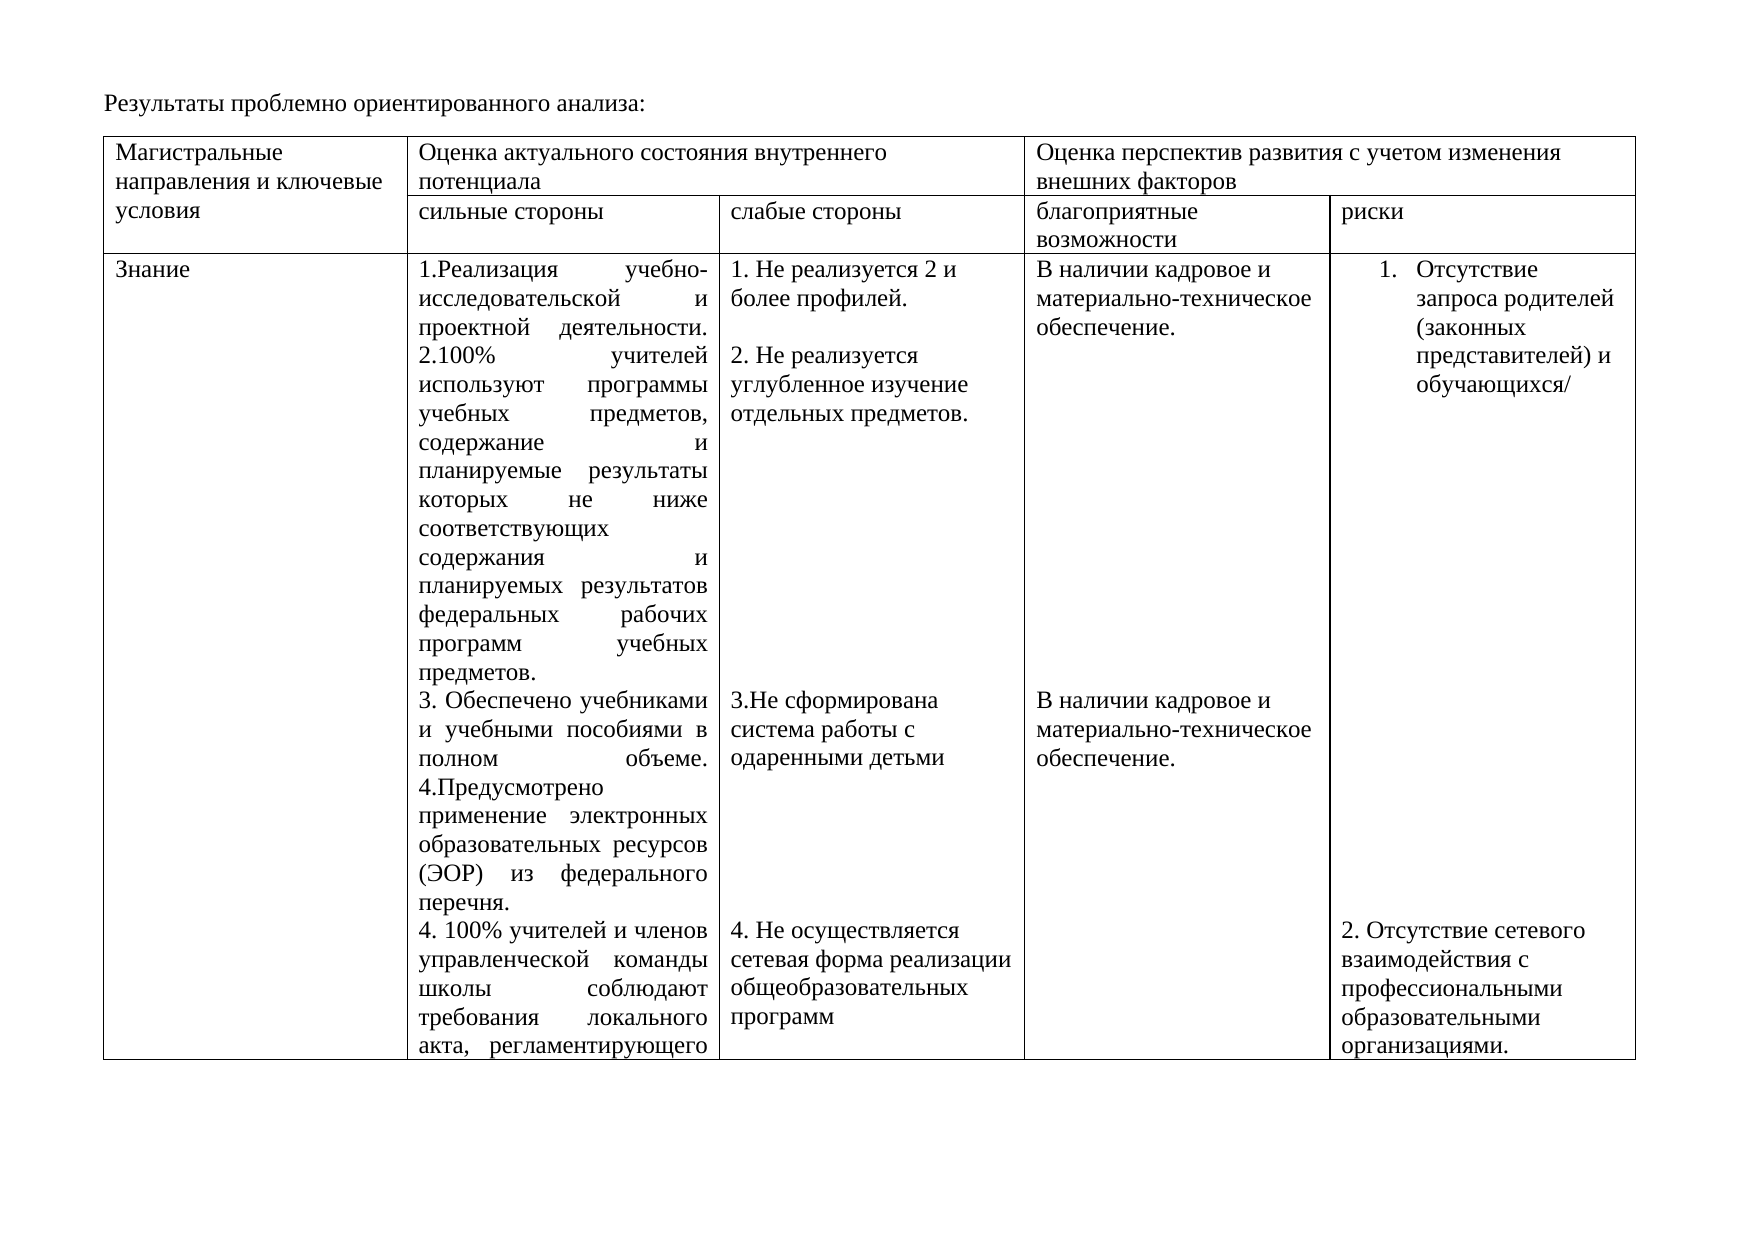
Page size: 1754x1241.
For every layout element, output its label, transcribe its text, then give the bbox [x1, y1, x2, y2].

table_header Оценка актуального состояния внутреннего потенциала [408, 137, 1024, 195]
table_cell Знание [104, 254, 407, 1059]
table_cell риски [1331, 196, 1635, 253]
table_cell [1331, 254, 1635, 1059]
table_header Магистральные направления и ключевые условия [104, 137, 407, 253]
text Результаты проблемно ориентированного анализа: [103, 88, 1636, 117]
table_cell слабые стороны [720, 196, 1024, 253]
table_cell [1025, 254, 1329, 1059]
table_cell сильные стороны [408, 196, 719, 253]
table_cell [408, 254, 719, 1059]
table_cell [720, 254, 1024, 1059]
table_header Оценка перспектив развития с учетом изменения внешних факторов [1025, 137, 1635, 195]
table_cell благоприятные возможности [1025, 196, 1329, 253]
